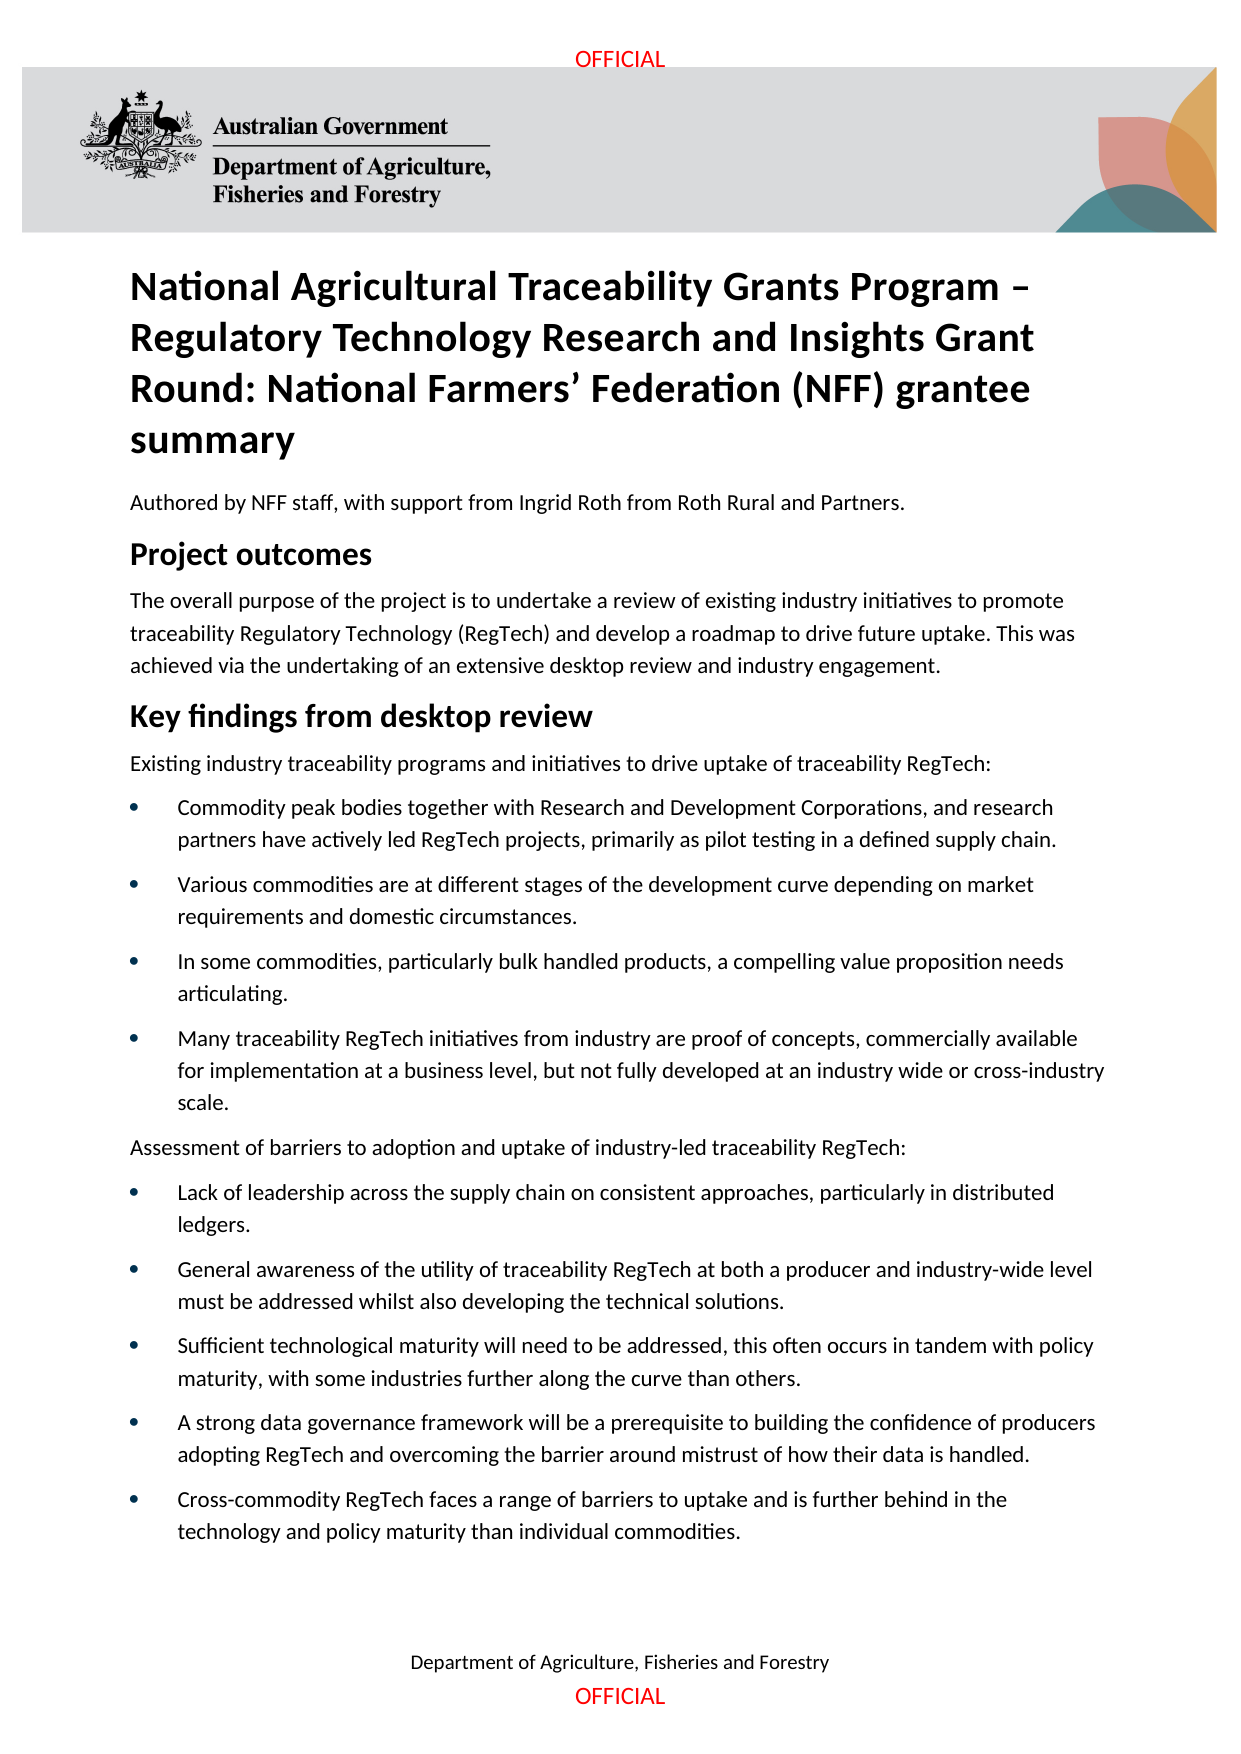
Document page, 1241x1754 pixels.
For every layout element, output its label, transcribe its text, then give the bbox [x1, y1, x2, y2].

list Lack of leadership across the supply chain on consistent approaches, particularly in distributed ledgers. [130, 1178, 1110, 1238]
subtitle Project outcomes [130, 533, 1110, 574]
list Cross-commodity RegTech faces a range of barriers to uptake and is further behind in the technology and policy maturity than individual commodities. [130, 1485, 1110, 1546]
text The overall purpose of the project is to undertake a review of existing industry initiatives to promote traceability Regulatory Technology (RegTech) and develop a roadmap to drive future uptake. This was achieved via the undertaking of an extensive desktop review and industry engagement. [130, 586, 1110, 679]
text Authored by NFF staff, with support from Ingrid Roth from Roth Rural and Partners. [130, 488, 1110, 517]
text Existing industry traceability programs and initiatives to drive uptake of traceability RegTech: [130, 749, 1110, 777]
list Sufficient technological maturity will need to be addressed, this often occurs in tandem with policy maturity, with some industries further along the curve than others. [130, 1332, 1110, 1392]
picture [0, 43, 1239, 256]
list A strong data governance framework will be a prerequisite to building the confidence of producers adopting RegTech and overcoming the barrier around mistrust of how their data is handled. [130, 1408, 1110, 1469]
list Various commodities are at different stages of the development curve depending on market requirements and domestic circumstances. [130, 870, 1110, 931]
subtitle Key findings from desktop review [130, 696, 1110, 736]
list Many traceability RegTech initiatives from industry are proof of concepts, commercially available for implementation at a business level, but not fully developed at an industry wide or cross-industry scale. [130, 1024, 1110, 1116]
text Assessment of barriers to adoption and uptake of industry-led traceability RegTech: [130, 1133, 1110, 1161]
list General awareness of the utility of traceability RegTech at both a producer and industry-wide level must be addressed whilst also developing the technical solutions. [130, 1255, 1110, 1315]
list In some commodities, particularly bulk handled products, a compelling value proposition needs articulating. [130, 947, 1110, 1007]
subtitle National Agricultural Traceability Grants Program – Regulatory Technology Research and Insights Grant Round: National Farmers’ Federation (NFF) grantee summary [130, 260, 1110, 463]
list Commodity peak bodies together with Research and Development Corporations, and research partners have actively led RegTech projects, primarily as pilot testing in a defined supply chain. [130, 793, 1110, 854]
